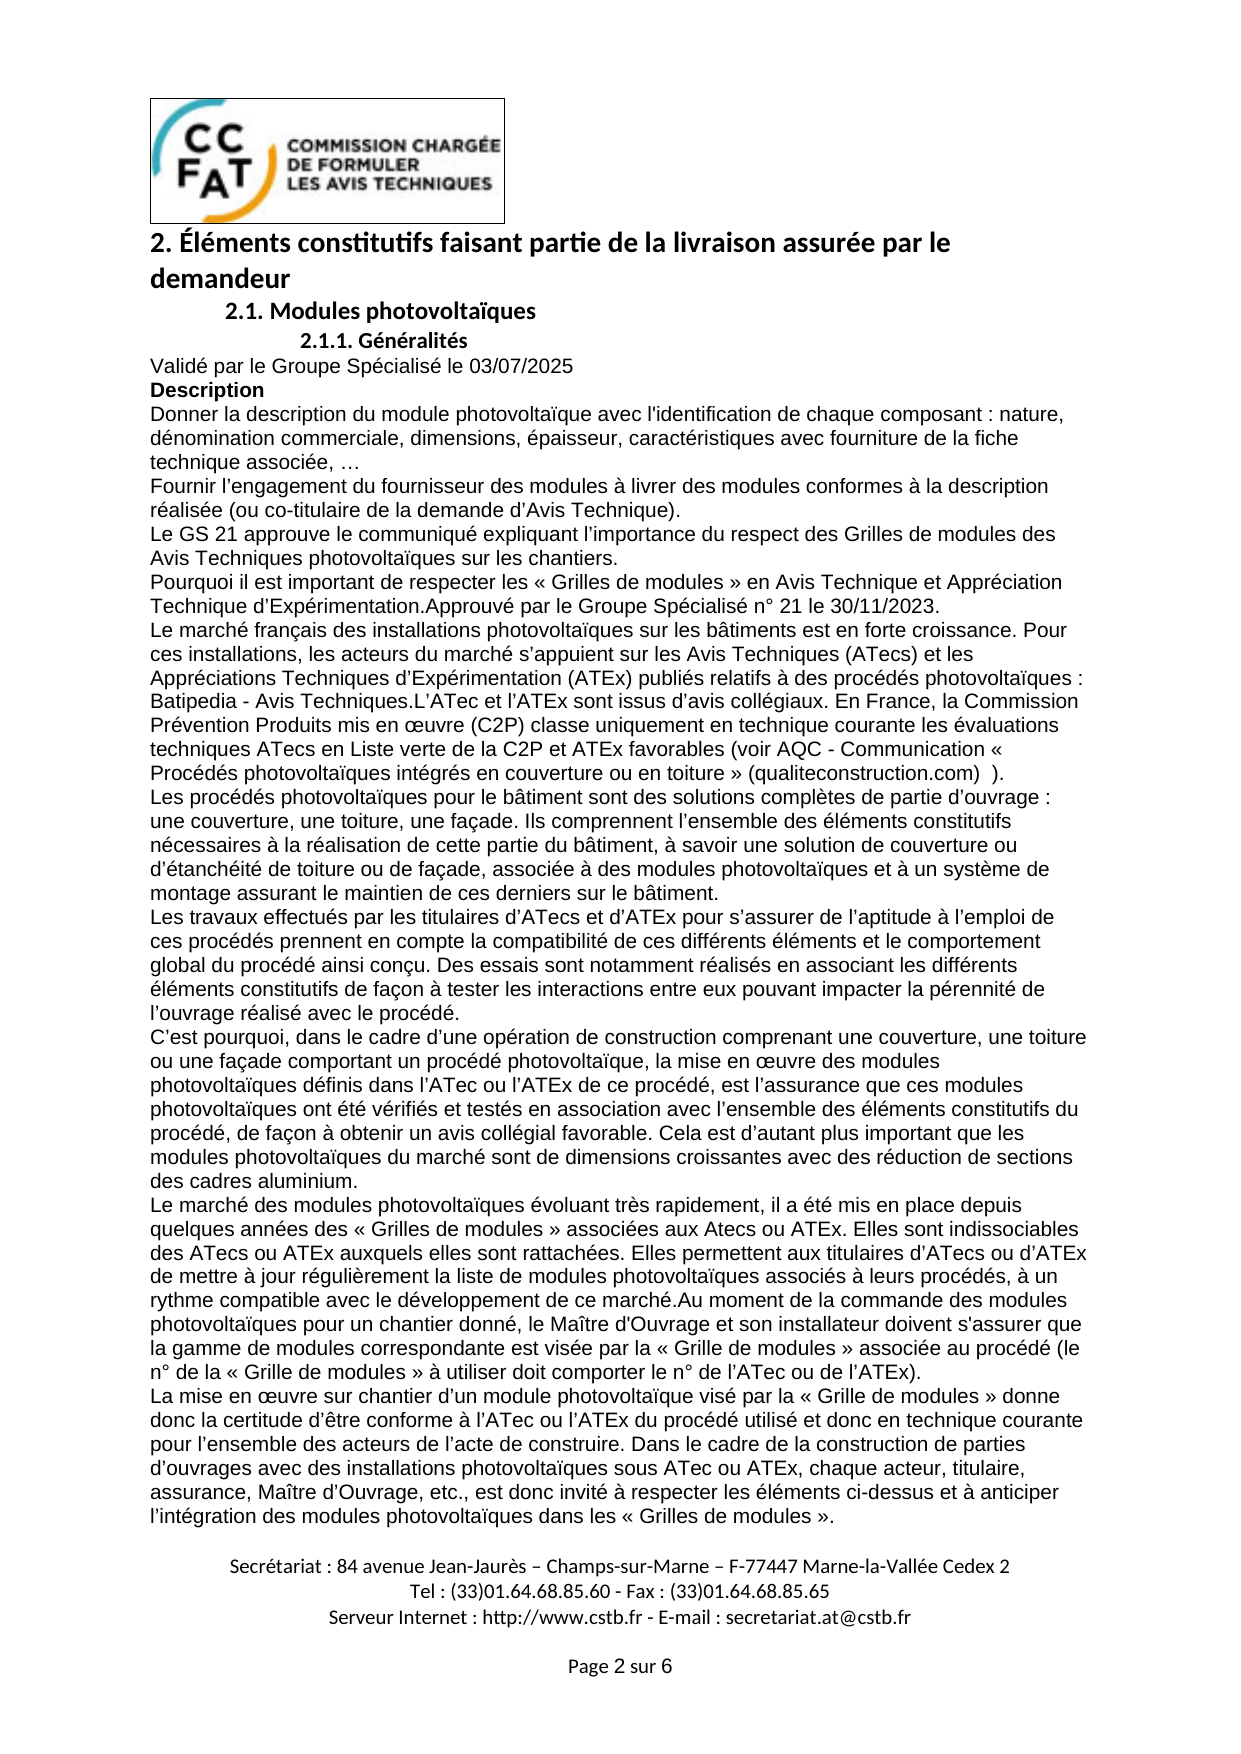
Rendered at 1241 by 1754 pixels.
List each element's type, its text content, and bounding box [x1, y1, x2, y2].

text La mise en œuvre sur chantier d’un module photovoltaïque visé par la « Grille de modules » donne donc la certitude d’être conforme à l’ATec ou l’ATEx du procédé utilisé et donc en technique courante pour l’ensemble des acteurs de l’acte de construire. Dans le cadre de la construction de parties d’ouvrages avec des installations photovoltaïques sous ATec ou ATEx, chaque acteur, titulaire, assurance, Maître d’Ouvrage, etc., est donc invité à respecter les éléments ci-dessus et à anticiper l’intégration des modules photovoltaïques dans les « Grilles de modules ». [150, 1384, 1090, 1528]
picture [151, 99, 504, 223]
text Description [150, 378, 1090, 402]
text 2.1. Modules photovoltaïques [225, 295, 1090, 326]
text Donner la description du module photovoltaïque avec l'identification de chaque composant : nature, dénomination commerciale, dimensions, épaisseur, caractéristiques avec fourniture de la fiche technique associée, … [150, 402, 1090, 474]
text C’est pourquoi, dans le cadre d’une opération de construction comprenant une couverture, une toiture ou une façade comportant un procédé photovoltaïque, la mise en œuvre des modules photovoltaïques définis dans l’ATec ou l’ATEx de ce procédé, est l’assurance que ces modules photovoltaïques ont été vérifiés et testés en association avec l’ensemble des éléments constitutifs du procédé, de façon à obtenir un avis collégial favorable. Cela est d’autant plus important que les modules photovoltaïques du marché sont de dimensions croissantes avec des réduction de sections des cadres aluminium. [150, 1025, 1090, 1192]
text Les travaux effectués par les titulaires d’ATecs et d’ATEx pour s’assurer de l’aptitude à l’emploi de ces procédés prennent en compte la compatibilité de ces différents éléments et le comportement global du procédé ainsi conçu. Des essais sont notamment réalisés en associant les différents éléments constitutifs de façon à tester les interactions entre eux pouvant impacter la pérennité de l’ouvrage réalisé avec le procédé. [150, 905, 1090, 1025]
text 2. Éléments constitutifs faisant partie de la livraison assurée par le demandeur [150, 224, 1090, 295]
text Le marché des modules photovoltaïques évoluant très rapidement, il a été mis en place depuis quelques années des « Grilles de modules » associées aux Atecs ou ATEx. Elles sont indissociables des ATecs ou ATEx auxquels elles sont rattachées. Elles permettent aux titulaires d’ATecs ou d’ATEx de mettre à jour régulièrement la liste de modules photovoltaïques associés à leurs procédés, à un rythme compatible avec le développement de ce marché.Au moment de la commande des modules photovoltaïques pour un chantier donné, le Maître d'Ouvrage et son installateur doivent s'assurer que la gamme de modules correspondante est visée par la « Grille de modules » associée au procédé (le n° de la « Grille de modules » à utiliser doit comporter le n° de l’ATec ou de l’ATEx). [150, 1192, 1090, 1384]
text Pourquoi il est important de respecter les « Grilles de modules » en Avis Technique et Appréciation Technique d’Expérimentation.Approuvé par le Groupe Spécialisé n° 21 le 30/11/2023. [150, 569, 1090, 617]
text Le GS 21 approuve le communiqué expliquant l’importance du respect des Grilles de modules des Avis Techniques photovoltaïques sur les chantiers. [150, 522, 1090, 569]
text Le marché français des installations photovoltaïques sur les bâtiments est en forte croissance. Pour ces installations, les acteurs du marché s’appuient sur les Avis Techniques (ATecs) et les Appréciations Techniques d’Expérimentation (ATEx) publiés relatifs à des procédés photovoltaïques : Batipedia - Avis Techniques.L’ATec et l’ATEx sont issus d’avis collégiaux. En France, la Commission Prévention Produits mis en œuvre (C2P) classe uniquement en technique courante les évaluations techniques ATecs en Liste verte de la C2P et ATEx favorables (voir AQC - Communication « Procédés photovoltaïques intégrés en couverture ou en toiture » (qualiteconstruction.com) ). [150, 617, 1090, 785]
text Validé par le Groupe Spécialisé le 03/07/2025 [150, 354, 1090, 378]
text Les procédés photovoltaïques pour le bâtiment sont des solutions complètes de partie d’ouvrage : une couverture, une toiture, une façade. Ils comprennent l’ensemble des éléments constitutifs nécessaires à la réalisation de cette partie du bâtiment, à savoir une solution de couverture ou d’étanchéité de toiture ou de façade, associée à des modules photovoltaïques et à un système de montage assurant le maintien de ces derniers sur le bâtiment. [150, 785, 1090, 905]
text 2.1.1. Généralités [300, 326, 1090, 354]
text Fournir l’engagement du fournisseur des modules à livrer des modules conformes à la description réalisée (ou co-titulaire de la demande d’Avis Technique). [150, 474, 1090, 522]
